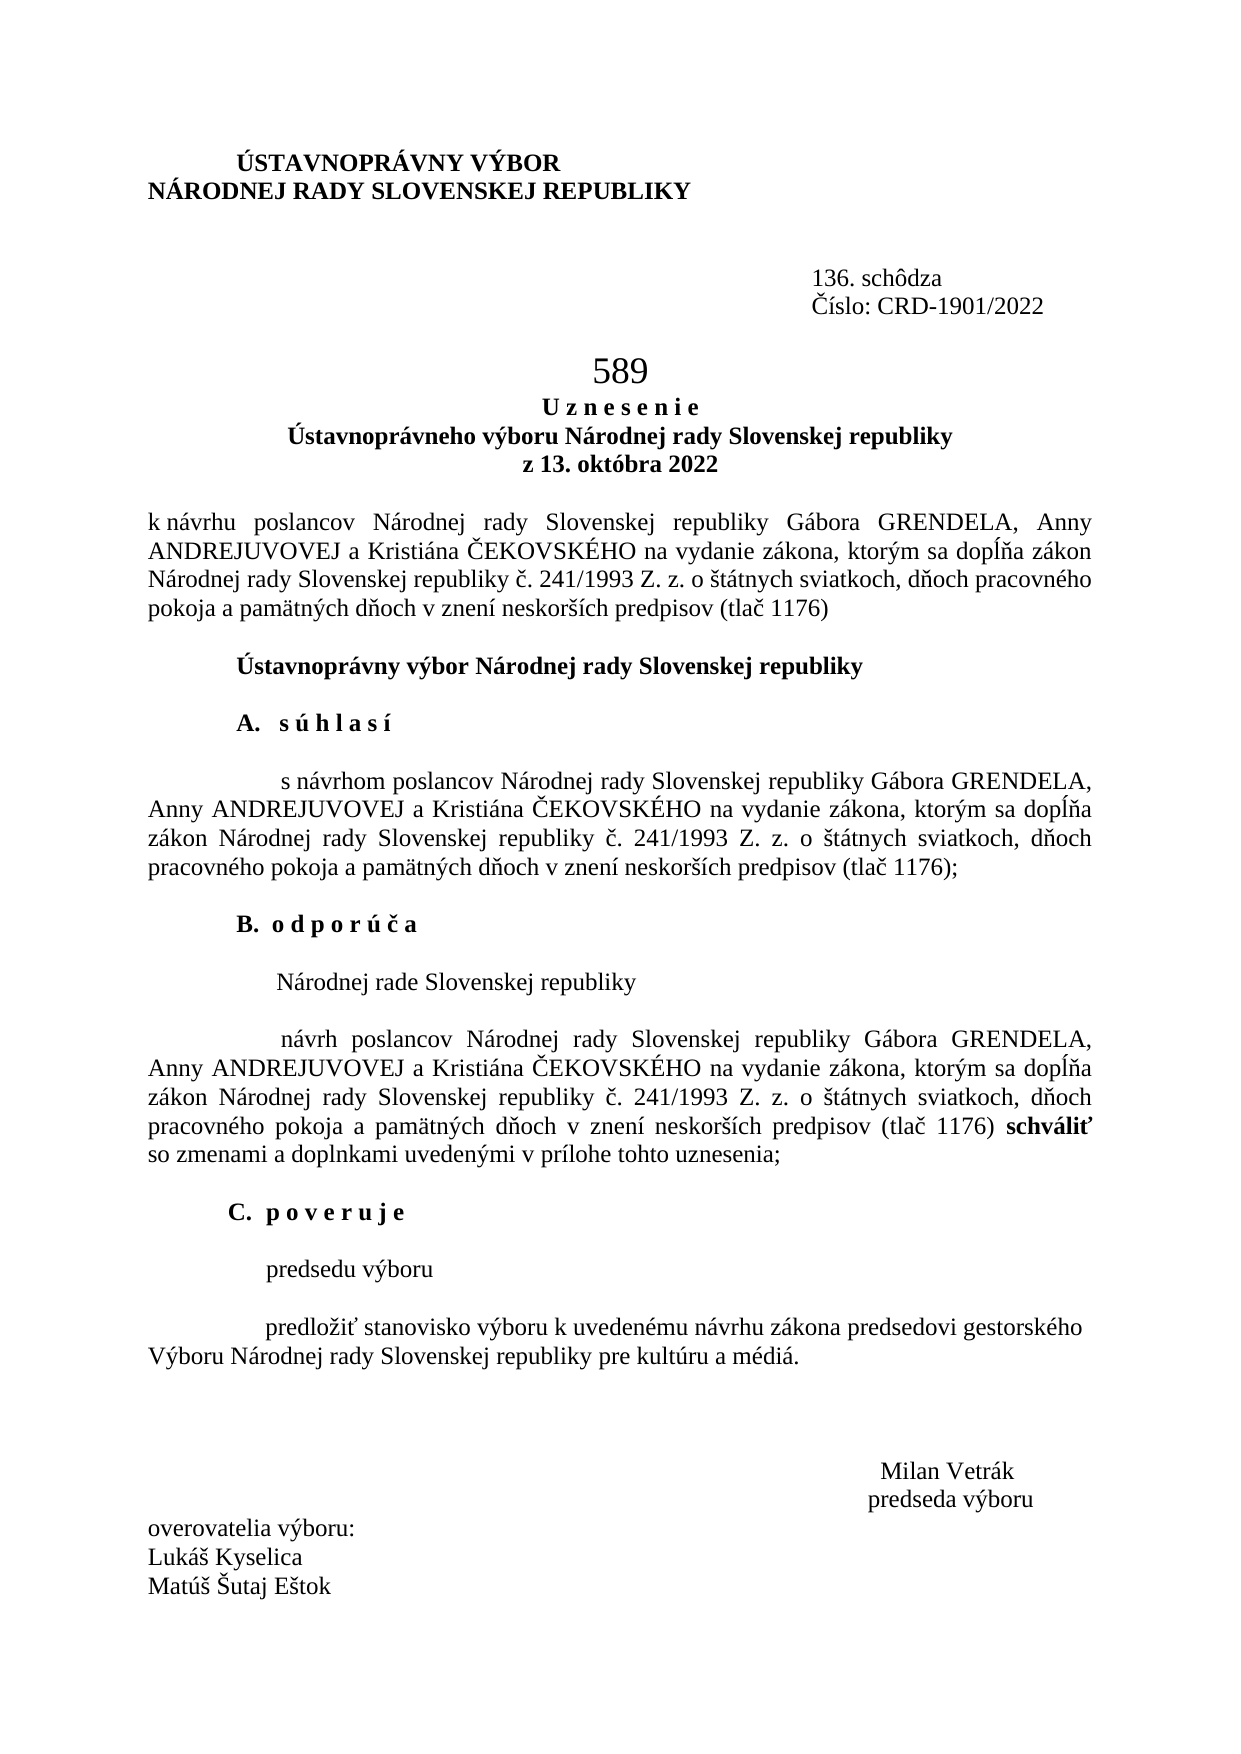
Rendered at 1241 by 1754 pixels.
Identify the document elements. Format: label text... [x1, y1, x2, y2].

text Ústavnoprávneho výboru Národnej rady Slovenskej republiky [148, 421, 1093, 449]
text k návrhu poslancov Národnej rady Slovenskej republiky Gábora GRENDELA, Anny ANDREJUVOVEJ a Kristiána ČEKOVSKÉHO na vydanie zákona, ktorým sa dopĺňa zákon Národnej rady Slovenskej republiky č. 241/1993 Z. z. o štátnych sviatkoch, dňoch pracovného pokoja a pamätných dňoch v znení neskorších predpisov (tlač 1176) [148, 507, 1093, 622]
text NÁRODNEJ RADY SLOVENSKEJ REPUBLIKY [148, 176, 1093, 205]
text 136. schôdza [148, 263, 1093, 291]
text Milan Vetrák [148, 1456, 1093, 1484]
text Národnej rade Slovenskej republiky [148, 967, 1093, 996]
text Matúš Šutaj Eštok [148, 1571, 1093, 1599]
text Lukáš Kyselica [148, 1542, 1093, 1571]
text s návrhom poslancov Národnej rady Slovenskej republiky Gábora GRENDELA, Anny ANDREJUVOVEJ a Kristiána ČEKOVSKÉHO na vydanie zákona, ktorým sa dopĺňa zákon Národnej rady Slovenskej republiky č. 241/1993 Z. z. o štátnych sviatkoch, dňoch pracovného pokoja a pamätných dňoch v znení neskorších predpisov (tlač 1176); [148, 766, 1093, 881]
text A. s ú h l a s í [148, 708, 1093, 737]
text overovatelia výboru: [148, 1513, 1093, 1542]
text z 13. októbra 2022 [148, 449, 1093, 478]
text Ústavnoprávny výbor Národnej rady Slovenskej republiky [148, 651, 1093, 679]
text C. p o v e r u j e [148, 1197, 1093, 1226]
text návrh poslancov Národnej rady Slovenskej republiky Gábora GRENDELA, Anny ANDREJUVOVEJ a Kristiána ČEKOVSKÉHO na vydanie zákona, ktorým sa dopĺňa zákon Národnej rady Slovenskej republiky č. 241/1993 Z. z. o štátnych sviatkoch, dňoch pracovného pokoja a pamätných dňoch v znení neskorších predpisov (tlač 1176) schváliť so zmenami a doplnkami uvedenými v prílohe tohto uznesenia; [148, 1024, 1093, 1168]
subtitle ÚSTAVNOPRÁVNY VÝBOR [236, 148, 1093, 176]
text predložiť stanovisko výboru k uvedenému návrhu zákona predsedovi gestorského Výboru Národnej rady Slovenskej republiky pre kultúru a médiá. [148, 1312, 1093, 1369]
text Číslo: CRD-1901/2022 [729, 291, 1093, 320]
text 589 [148, 349, 1093, 392]
text B. o d p o r ú č a [148, 909, 1093, 938]
text U z n e s e n i e [148, 392, 1093, 421]
text predsedu výboru [148, 1254, 1093, 1283]
text predseda výboru [738, 1484, 1093, 1513]
